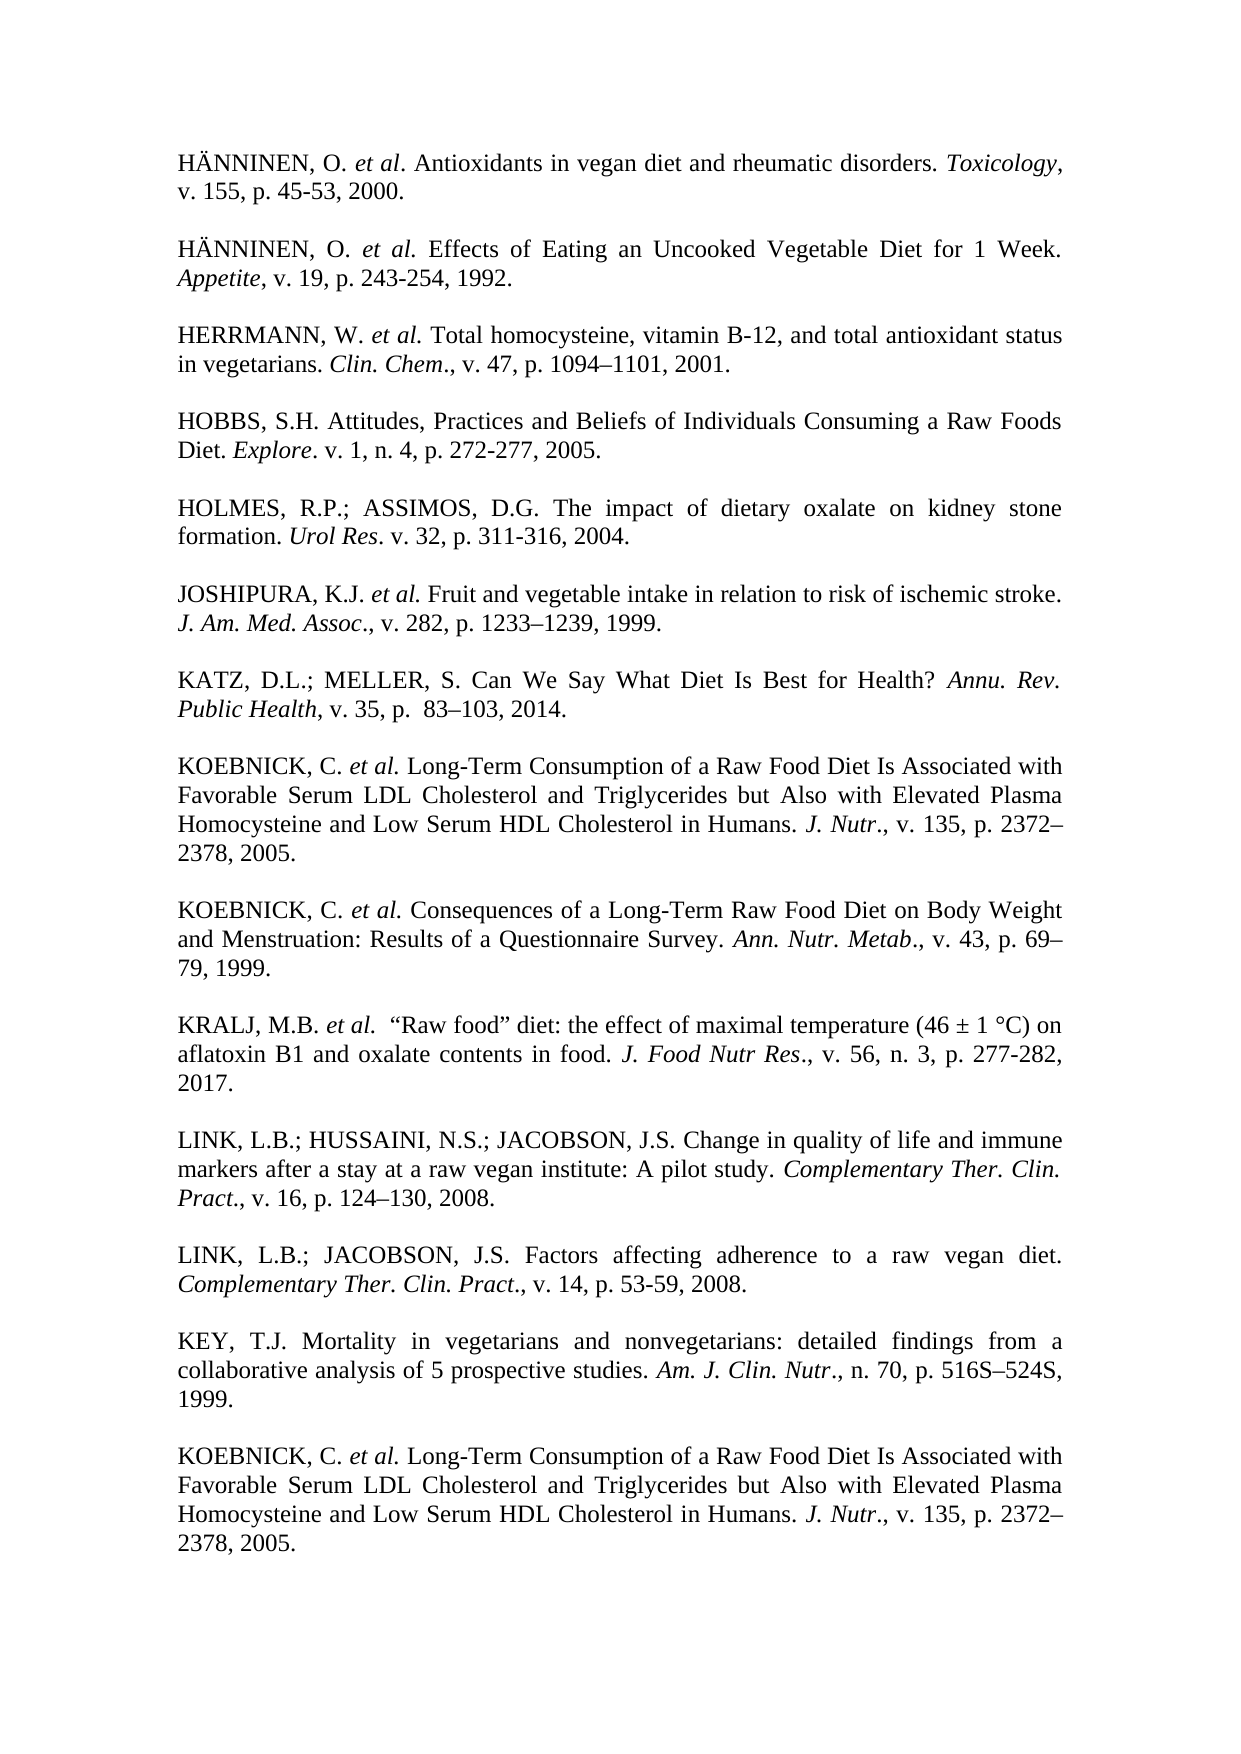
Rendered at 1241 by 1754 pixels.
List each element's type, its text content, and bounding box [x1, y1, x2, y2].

text HÄNNINEN, O. et al. Effects of Eating an Uncooked Vegetable Diet for 1 Week. Appetite, v. 19, p. 243-254, 1992. [177, 234, 1063, 291]
text KOEBNICK, C. et al. Long-Term Consumption of a Raw Food Diet Is Associated with Favorable Serum LDL Cholesterol and Triglycerides but Also with Elevated Plasma Homocysteine and Low Serum HDL Cholesterol in Humans. J. Nutr., v. 135, p. 2372–2378, 2005. [177, 1441, 1063, 1556]
text HOLMES, R.P.; ASSIMOS, D.G. The impact of dietary oxalate on kidney stone formation. Urol Res. v. 32, p. 311-316, 2004. [177, 493, 1063, 550]
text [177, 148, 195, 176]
text HOBBS, S.H. Attitudes, Practices and Beliefs of Individuals Consuming a Raw Foods Diet. Explore. v. 1, n. 4, p. 272-277, 2005. [177, 406, 1063, 464]
text JOSHIPURA, K.J. et al. Fruit and vegetable intake in relation to risk of ischemic stroke. J. Am. Med. Assoc., v. 282, p. 1233–1239, 1999. [177, 579, 1063, 636]
text HÄNNINEN, O. et al. Antioxidants in vegan diet and rheumatic disorders. Toxicology, v. 155, p. 45-53, 2000. [404, 148, 1063, 205]
text LINK, L.B.; JACOBSON, J.S. Factors affecting adherence to a raw vegan diet. Complementary Ther. Clin. Pract., v. 14, p. 53-59, 2008. [177, 1240, 1063, 1298]
text KRALJ, M.B. et al. “Raw food” diet: the effect of maximal temperature (46 ± 1 °C) on aflatoxin B1 and oxalate contents in food. J. Food Nutr Res., v. 56, n. 3, p. 277-282, 2017. [177, 1039, 1063, 1096]
text KOEBNICK, C. et al. Consequences of a Long-Term Raw Food Diet on Body Weight and Menstruation: Results of a Questionnaire Survey. Ann. Nutr. Metab., v. 43, p. 69–79, 1999. [177, 895, 1063, 981]
text KATZ, D.L.; MELLER, S. Can We Say What Diet Is Best for Health? Annu. Rev. Public Health, v. 35, p. 83–103, 2014. [177, 665, 1063, 723]
text LINK, L.B.; HUSSAINI, N.S.; JACOBSON, J.S. Change in quality of life and immune markers after a stay at a raw vegan institute: A pilot study. Complementary Ther. Clin. Pract., v. 16, p. 124–130, 2008. [177, 1125, 1063, 1211]
text KEY, T.J. Mortality in vegetarians and nonvegetarians: detailed findings from a collaborative analysis of 5 prospective studies. Am. J. Clin. Nutr., n. 70, p. 516S–524S, 1999. [177, 1326, 1063, 1413]
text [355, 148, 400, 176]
text KOEBNICK, C. et al. Long-Term Consumption of a Raw Food Diet Is Associated with Favorable Serum LDL Cholesterol and Triglycerides but Also with Elevated Plasma Homocysteine and Low Serum HDL Cholesterol in Humans. J. Nutr., v. 135, p. 2372–2378, 2005. [177, 751, 1063, 866]
text HERRMANN, W. et al. Total homocysteine, vitamin B-12, and total antioxidant status in vegetarians. Clin. Chem., v. 47, p. 1094–1101, 2001. [177, 320, 1063, 378]
